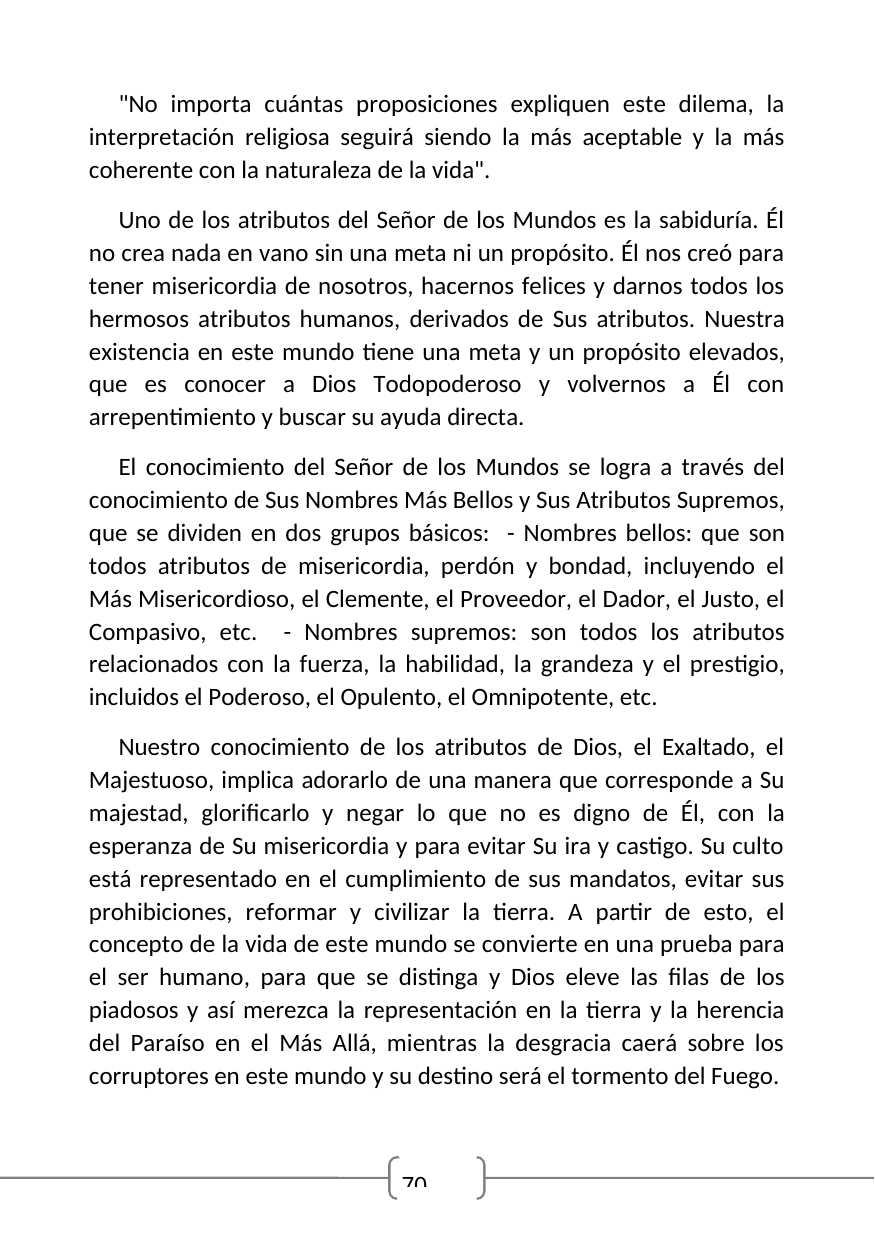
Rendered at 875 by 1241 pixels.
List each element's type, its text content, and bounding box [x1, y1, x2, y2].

text "No importa cuántas proposiciones expliquen este dilema, la interpretación religiosa seguirá siendo la más aceptable y la más coherente con la naturaleza de la vida". [89, 89, 785, 185]
text Nuestro conocimiento de los atributos de Dios, el Exaltado, el Majestuoso, implica adorarlo de una manera que corresponde a Su majestad, glorificarlo y negar lo que no es digno de Él, con la esperanza de Su misericordia y para evitar Su ira y castigo. Su culto está representado en el cumplimiento de sus mandatos, evitar sus prohibiciones, reformar y civilizar la tierra. A partir de esto, el concepto de la vida de este mundo se convierte en una prueba para el ser humano, para que se distinga y Dios eleve las filas de los piadosos y así merezca la representación en la tierra y la herencia del Paraíso en el Más Allá, mientras la desgracia caerá sobre los corruptores en este mundo y su destino será el tormento del Fuego. [89, 731, 785, 1091]
text Uno de los atributos del Señor de los Mundos es la sabiduría. Él no crea nada en vano sin una meta ni un propósito. Él nos creó para tener misericordia de nosotros, hacernos felices y darnos todos los hermosos atributos humanos, derivados de Sus atributos. Nuestra existencia en este mundo tiene una meta y un propósito elevados, que es conocer a Dios Todopoderoso y volvernos a Él con arrepentimiento y buscar su ayuda directa. [89, 204, 785, 432]
text El conocimiento del Señor de los Mundos se logra a través del conocimiento de Sus Nombres Más Bellos y Sus Atributos Supremos, que se dividen en dos grupos básicos: - Nombres bellos: que son todos atributos de misericordia, perdón y bondad, incluyendo el Más Misericordioso, el Clemente, el Proveedor, el Dador, el Justo, el Compasivo, etc. - Nombres supremos: son todos los atributos relacionados con la fuerza, la habilidad, la grandeza y el prestigio, incluidos el Poderoso, el Opulento, el Omnipotente, etc. [89, 451, 785, 712]
